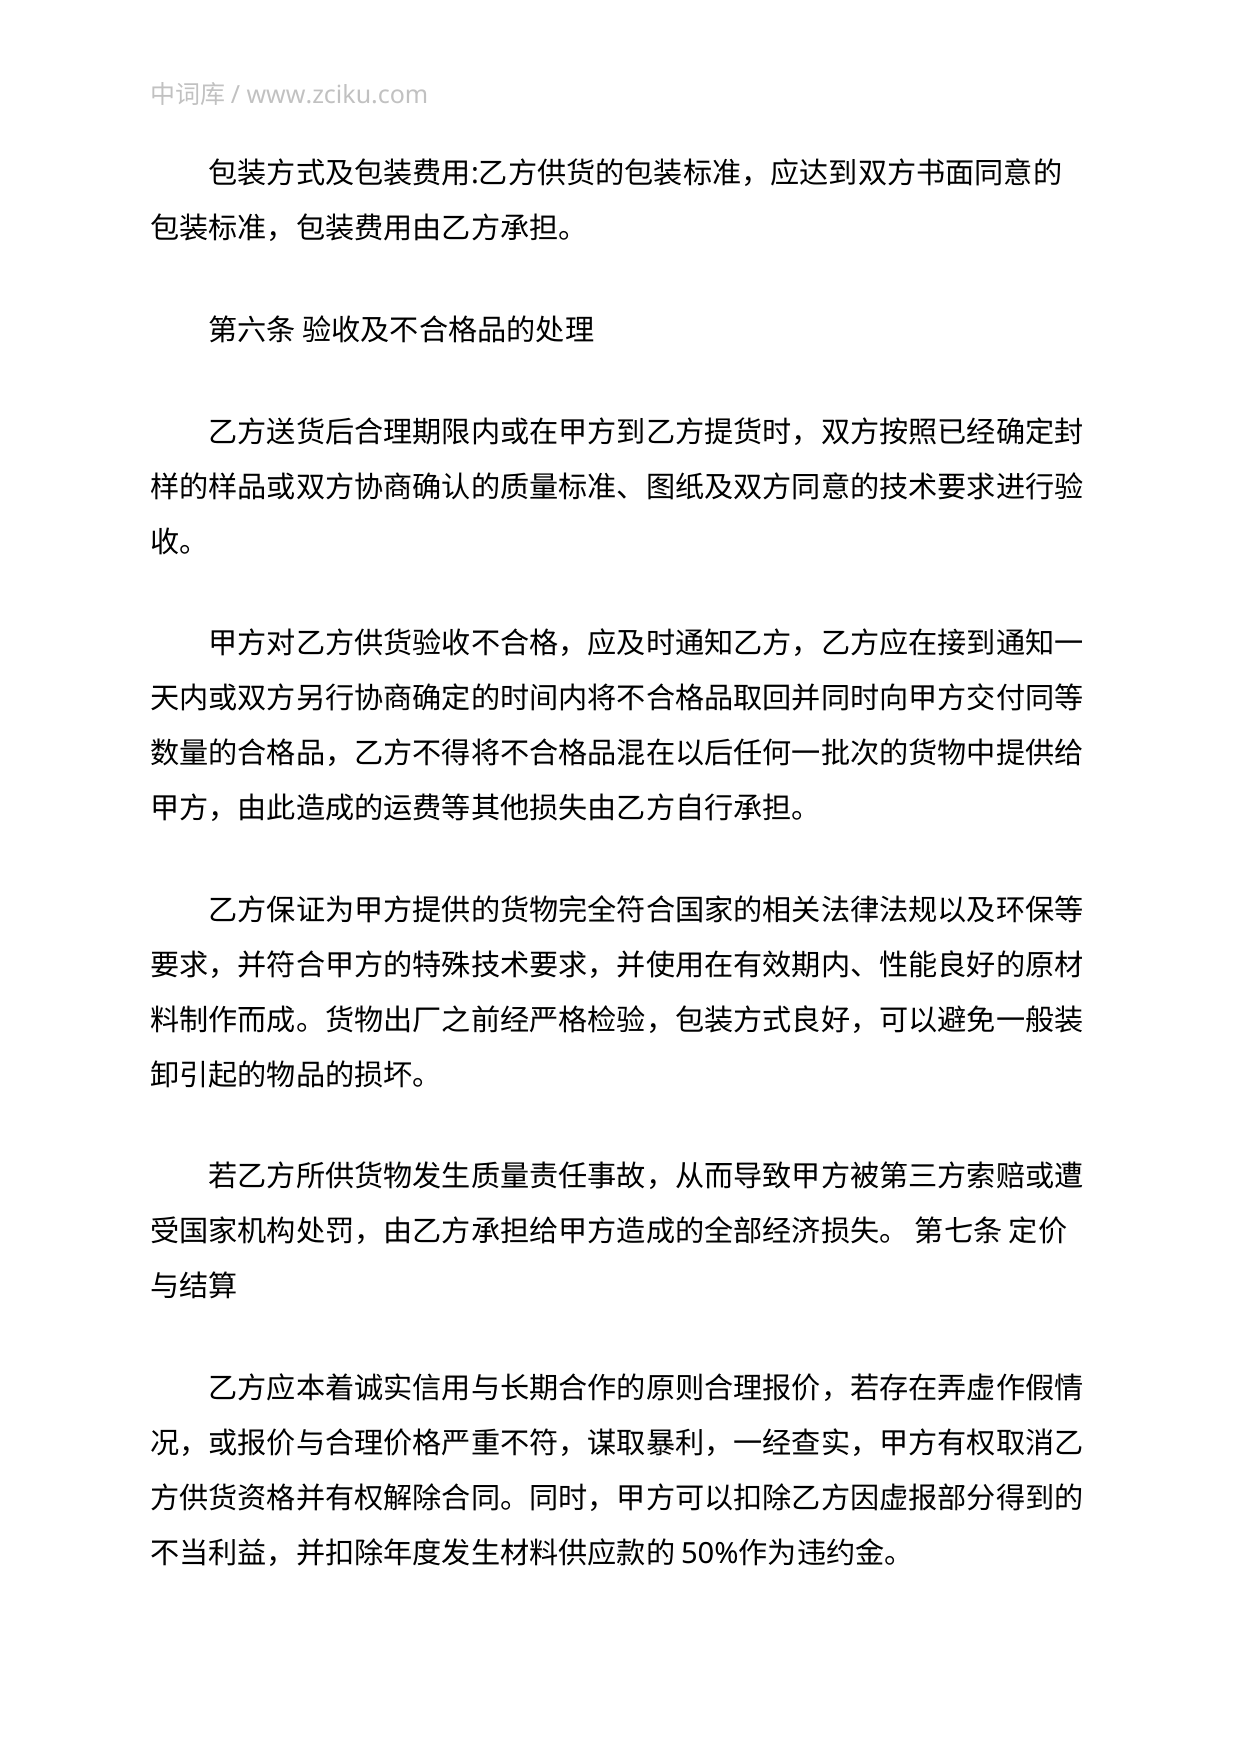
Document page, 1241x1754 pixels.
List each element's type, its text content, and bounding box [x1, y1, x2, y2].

text 甲方对乙方供货验收不合格，应及时通知乙方，乙方应在接到通知一天内或双方另行协商确定的时间内将不合格品取回并同时向甲方交付同等数量的合格品，乙方不得将不合格品混在以后任何一批次的货物中提供给甲方，由此造成的运费等其他损失由乙方自行承担。 [150, 620, 1090, 827]
text 乙方应本着诚实信用与长期合作的原则合理报价，若存在弄虚作假情况，或报价与合理价格严重不符，谋取暴利，一经查实，甲方有权取消乙方供货资格并有权解除合同。同时，甲方可以扣除乙方因虚报部分得到的不当利益，并扣除年度发生材料供应款的50%作为违约金。 [150, 1364, 1090, 1572]
text 第六条 验收及不合格品的处理 [150, 307, 1090, 349]
text 乙方保证为甲方提供的货物完全符合国家的相关法律法规以及环保等要求，并符合甲方的特殊技术要求，并使用在有效期内、性能良好的原材料制作而成。货物出厂之前经严格检验，包装方式良好，可以避免一般装卸引起的物品的损坏。 [150, 887, 1090, 1093]
text 若乙方所供货物发生质量责任事故，从而导致甲方被第三方索赔或遭受国家机构处罚，由乙方承担给甲方造成的全部经济损失。 第七条 定价与结算 [150, 1153, 1090, 1305]
text 乙方送货后合理期限内或在甲方到乙方提货时，双方按照已经确定封样的样品或双方协商确认的质量标准、图纸及双方同意的技术要求进行验收。 [150, 408, 1090, 561]
text 包装方式及包装费用:乙方供货的包装标准，应达到双方书面同意的包装标准，包装费用由乙方承担。 [150, 150, 1090, 247]
